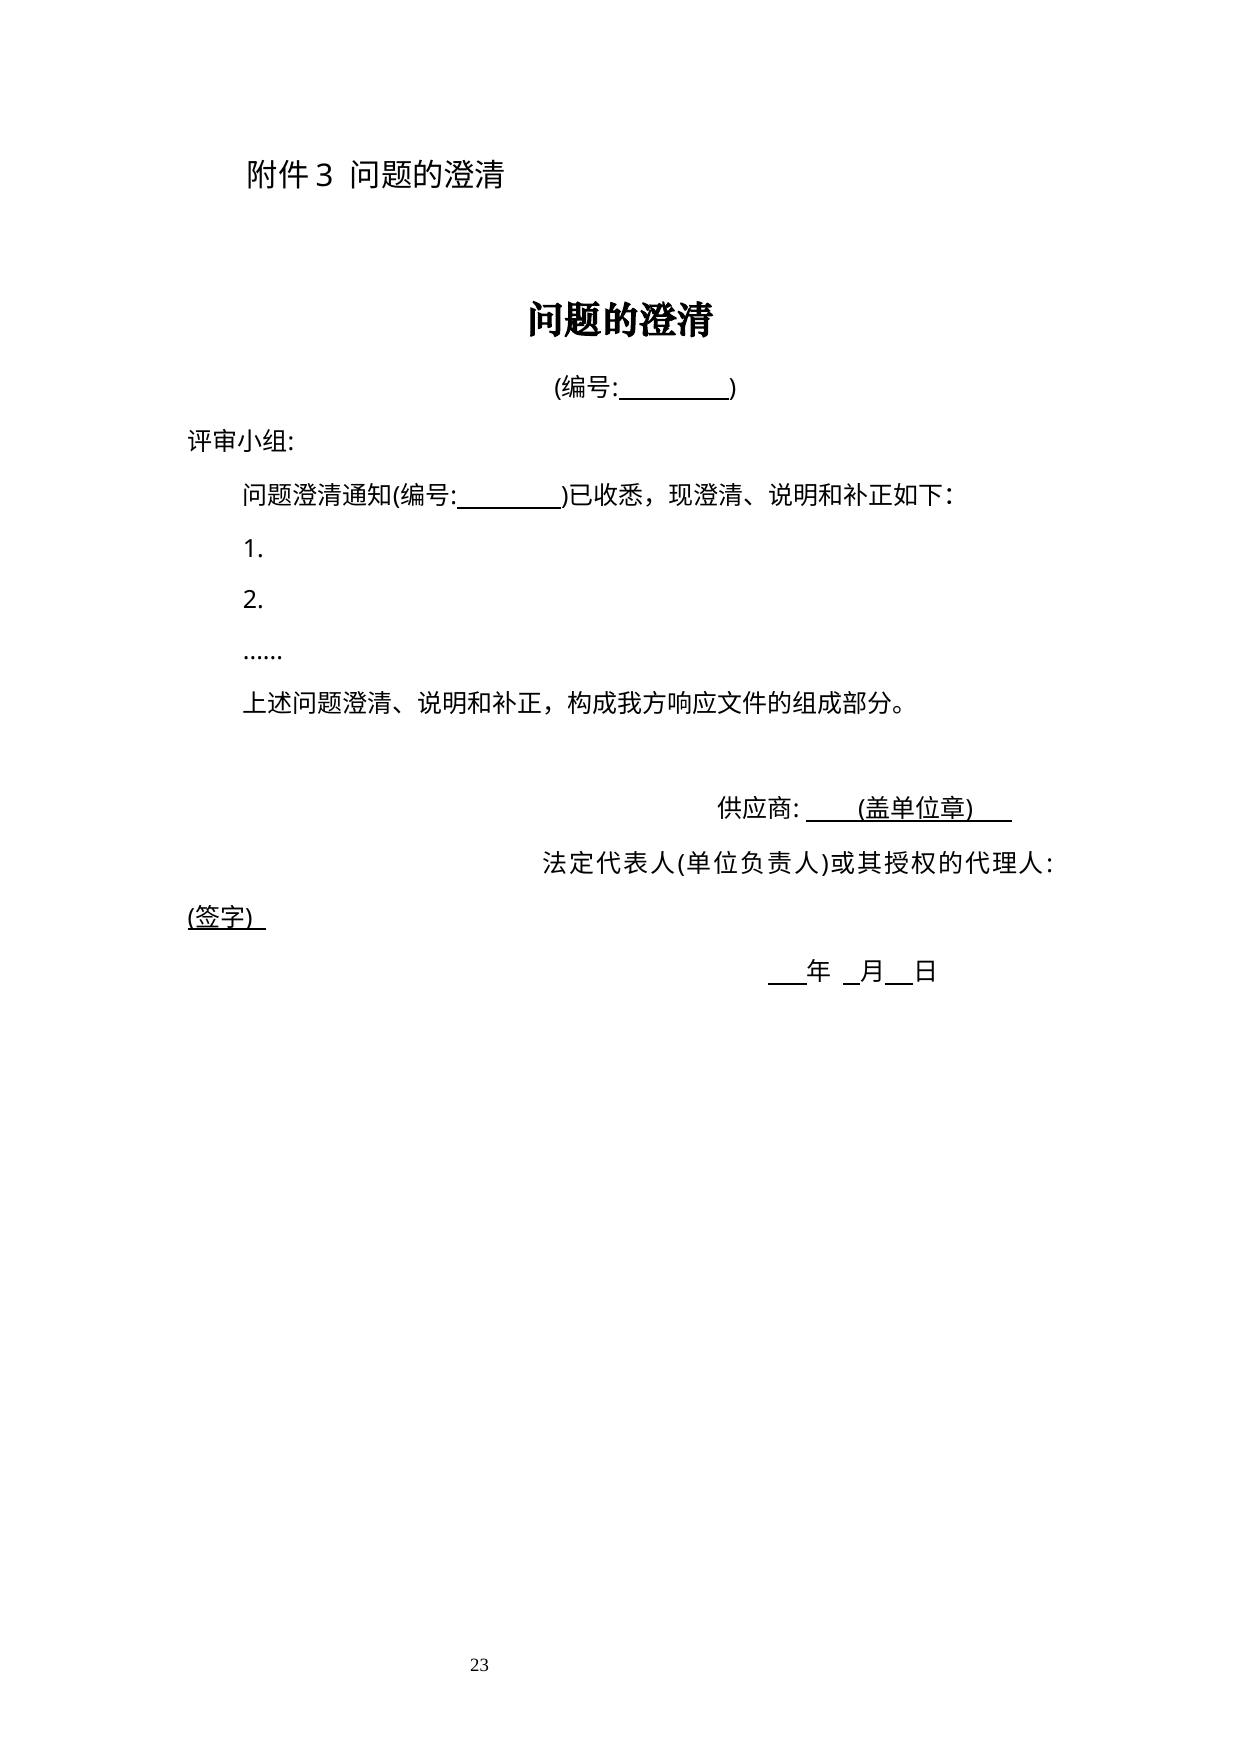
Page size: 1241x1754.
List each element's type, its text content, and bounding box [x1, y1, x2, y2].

text ...... [187, 632, 1053, 666]
text 法定代表人(单位负责人)或其授权的代理人: (签字) [187, 843, 1053, 934]
text 年 月 日 [187, 952, 1053, 988]
text 评审小组: [187, 421, 1053, 458]
text 问题的澄清 [187, 293, 1053, 342]
text (编号: ) [187, 367, 1053, 403]
text 1. [187, 530, 1053, 564]
text 供应商: (盖单位章) [187, 789, 1053, 825]
text 上述问题澄清、说明和补正，构成我方响应文件的组成部分。 [187, 683, 1053, 719]
text 附件3 问题的澄清 [187, 150, 1053, 195]
text 2. [187, 581, 1053, 615]
text 问题澄清通知(编号: )已收悉，现澄清、说明和补正如下： [187, 476, 1053, 512]
